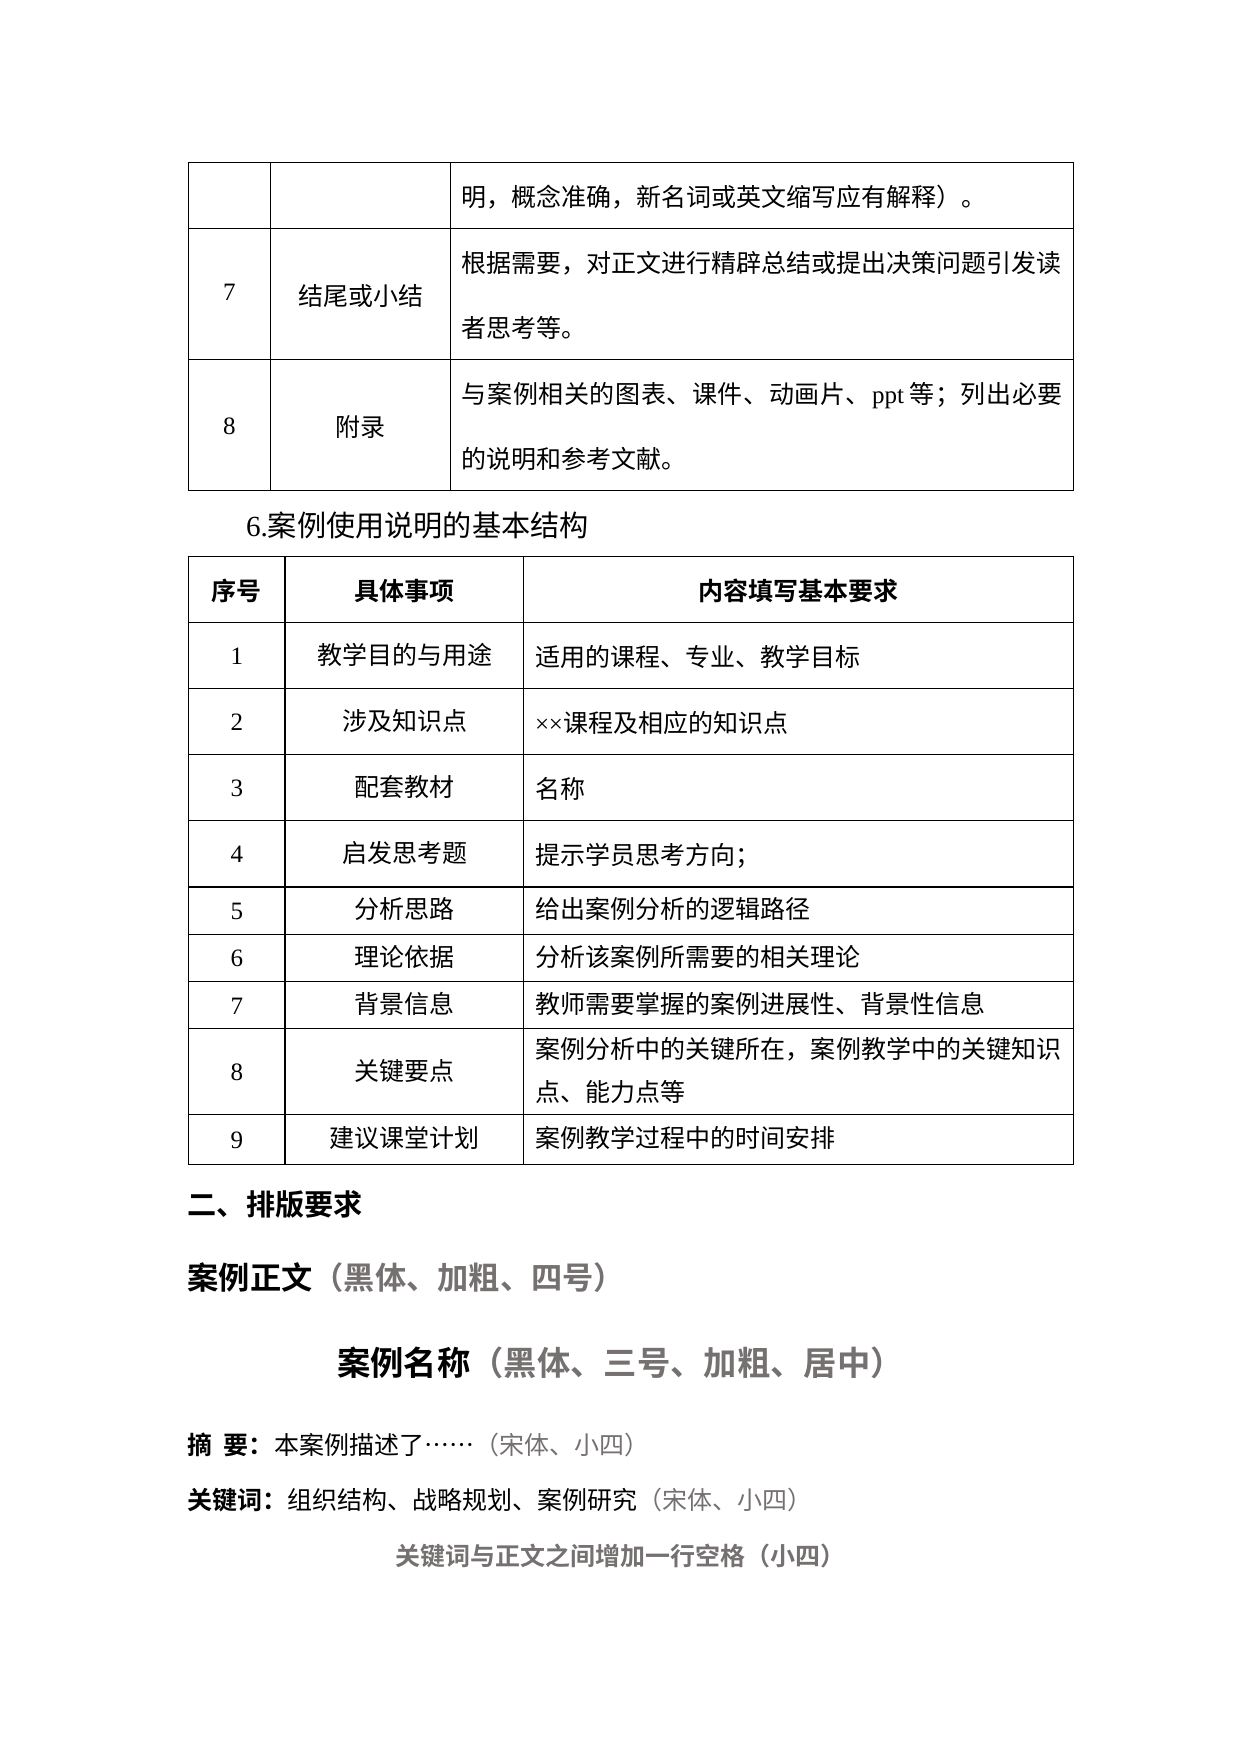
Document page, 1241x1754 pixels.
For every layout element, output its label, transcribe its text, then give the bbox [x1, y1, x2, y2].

table_cell 分析思路 [286, 888, 523, 933]
table_cell 名称 [524, 755, 1073, 820]
table_cell 与案例相关的图表、课件、动画片、ppt等；列出必要的说明和参考文献。 [451, 360, 1073, 490]
table_cell 案例分析中的关键所在，案例教学中的关键知识点、能力点等 [524, 1029, 1073, 1114]
table_cell 2 [189, 689, 284, 754]
table_cell 案例教学过程中的时间安排 [524, 1115, 1073, 1164]
table_cell 建议课堂计划 [286, 1115, 523, 1164]
table_cell 7 [189, 229, 270, 359]
table_cell 配套教材 [286, 755, 523, 820]
table_cell 教学目的与用途 [286, 623, 523, 688]
table_header 序号 [189, 557, 284, 622]
text 摘 要：本案例描述了……（宋体、小四） [187, 1426, 1053, 1462]
table_cell 6 [189, 935, 284, 981]
table_cell 给出案例分析的逻辑路径 [524, 888, 1073, 933]
table_cell 教师需要掌握的案例进展性、背景性信息 [524, 982, 1073, 1028]
text 6.案例使用说明的基本结构 [187, 491, 1053, 556]
text 案例名称（黑体、三号、加粗、居中） [187, 1337, 1053, 1385]
table_cell 8 [189, 360, 270, 490]
table_cell 涉及知识点 [286, 689, 523, 754]
table_cell 结尾或小结 [271, 229, 450, 359]
table_cell 附录 [271, 360, 450, 490]
table_cell 6 [189, 163, 270, 228]
table_cell ××课程及相应的知识点 [524, 689, 1073, 754]
table_cell 关键要点 [286, 1029, 523, 1114]
table_cell 7 [189, 982, 284, 1028]
table_cell 理论依据 [286, 935, 523, 981]
table_header 具体事项 [286, 557, 523, 622]
text 案例正文（黑体、加粗、四号） [187, 1253, 1053, 1298]
table_header 内容填写基本要求 [524, 557, 1073, 622]
table_cell 背景信息 [286, 982, 523, 1028]
table_cell 分析该案例所需要的相关理论 [524, 935, 1073, 981]
table_cell 8 [189, 1029, 284, 1114]
table_cell 根据需要，对正文进行精辟总结或提出决策问题引发读者思考等。 [451, 229, 1073, 359]
table_cell 5 [189, 888, 284, 933]
table_cell 9 [189, 1115, 284, 1164]
table_cell 适用的课程、专业、教学目标 [524, 623, 1073, 688]
text 二、排版要求 [187, 1181, 1053, 1224]
table_cell 4 [189, 821, 284, 886]
text 关键词：组织结构、战略规划、案例研究（宋体、小四） [187, 1481, 1053, 1517]
table_cell 启发思考题 [286, 821, 523, 886]
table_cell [451, 163, 1073, 228]
table_cell 3 [189, 755, 284, 820]
text 关键词与正文之间增加一行空格（小四） [187, 1536, 1053, 1572]
table_cell 内容 [271, 163, 450, 228]
table_cell 1 [189, 623, 284, 688]
table_cell 提示学员思考方向； [524, 821, 1073, 886]
